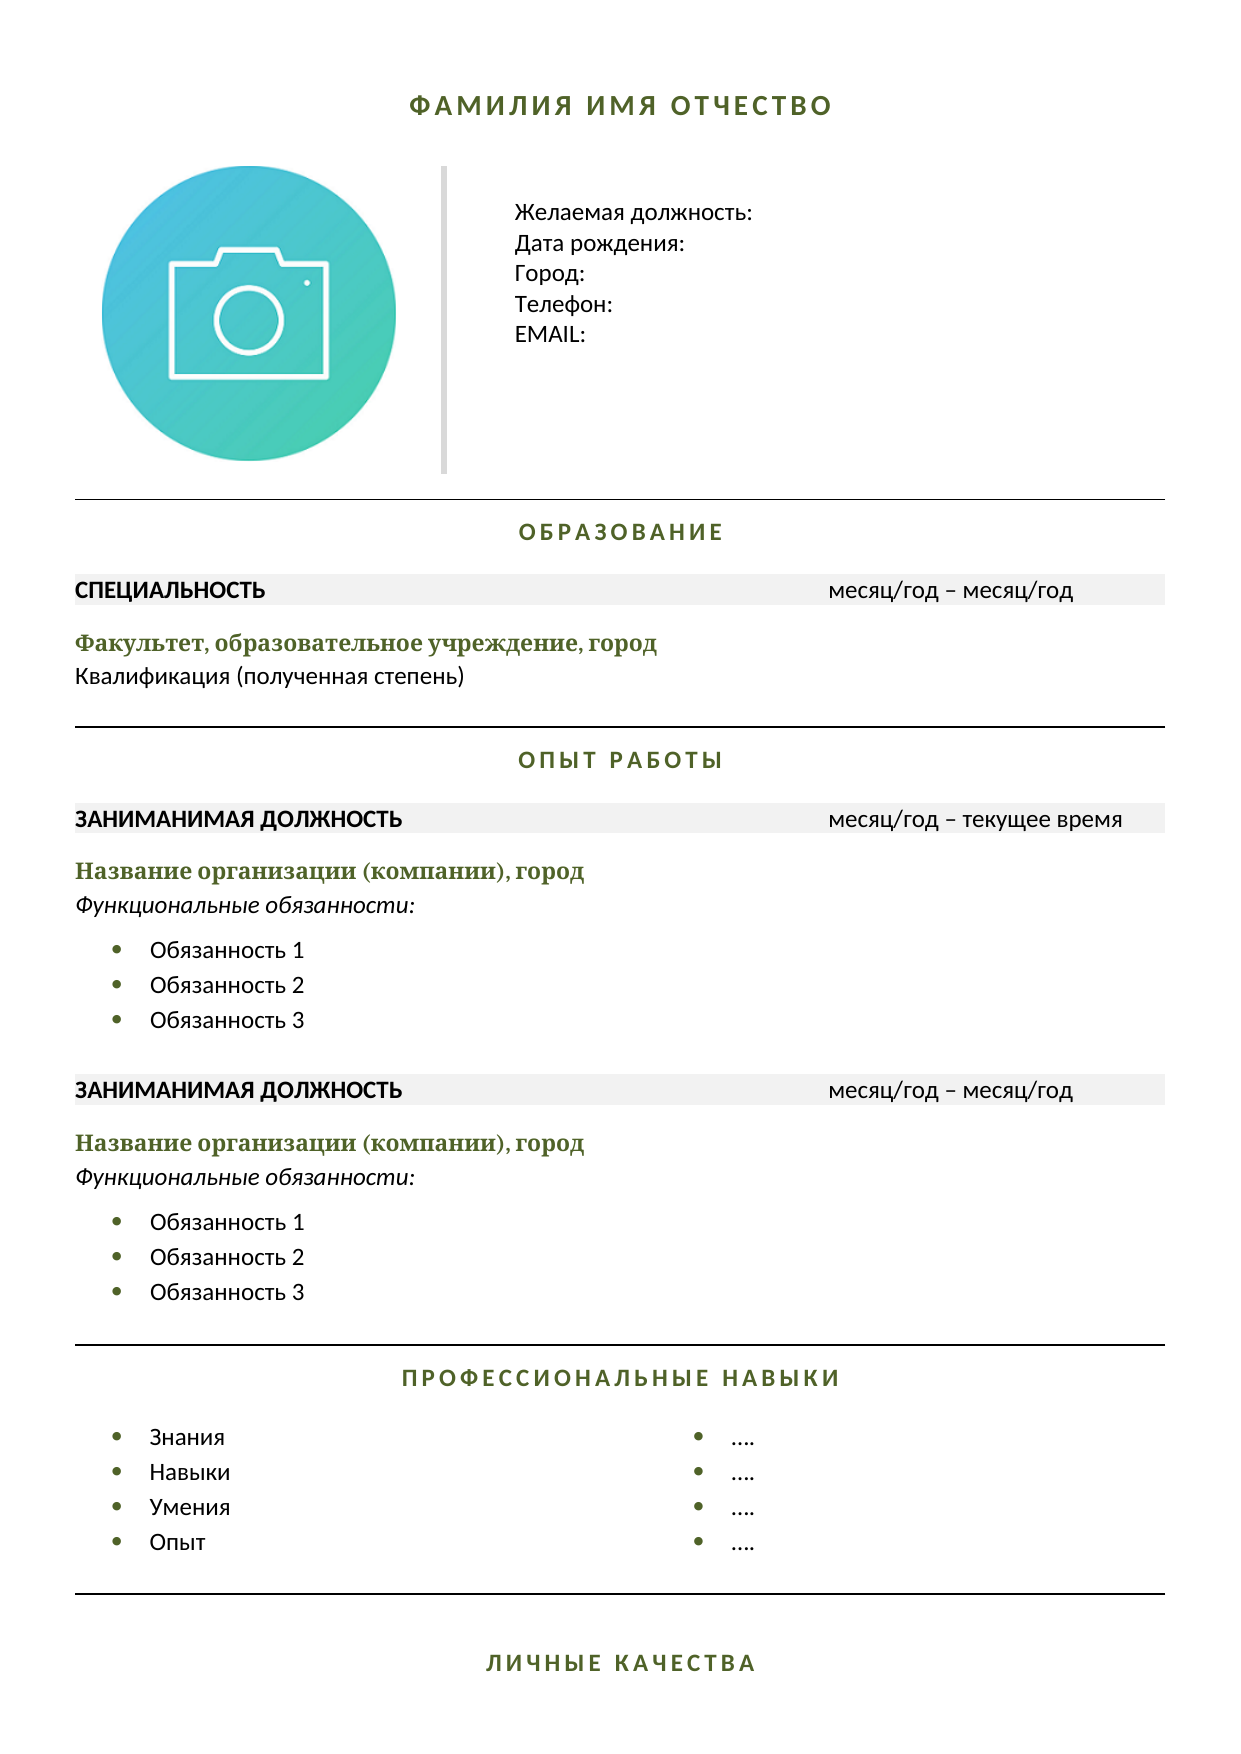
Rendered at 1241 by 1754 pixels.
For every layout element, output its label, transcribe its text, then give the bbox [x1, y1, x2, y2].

text Профессиональные навыки [75, 1362, 1165, 1393]
subtitle Название организации (компании), город [75, 859, 1165, 885]
text Фамилия Имя Отчество [75, 87, 1165, 123]
list Опыт [112, 1526, 583, 1556]
list Знания [112, 1421, 583, 1451]
list …. [694, 1456, 1165, 1486]
table_header [90, 166, 441, 474]
list Обязанность 1 [112, 934, 1165, 965]
list …. [694, 1526, 1165, 1556]
text ОБРАЗОВАНИЕ [75, 516, 1165, 547]
list Умения [112, 1491, 583, 1521]
list Обязанность 2 [112, 969, 1165, 1000]
list …. [694, 1421, 1165, 1451]
list Обязанность 2 [112, 1241, 1165, 1272]
subtitle Факультет, образовательное учреждение, город [75, 630, 1165, 657]
text Опыт РАБОТЫ [75, 744, 1165, 775]
text ЗАНИМАНИМАЯ ДОЛЖНОСТЬ месяц/год – текущее время [75, 803, 1165, 833]
picture [101, 166, 397, 462]
text Функциональные обязанности: [75, 889, 1165, 919]
list Обязанность 3 [112, 1276, 1165, 1307]
list Обязанность 3 [112, 1004, 1165, 1035]
list …. [694, 1491, 1165, 1521]
text ЗАНИМАНИМАЯ ДОЛЖНОСТЬ месяц/год – месяц/год [75, 1074, 1165, 1105]
text Личные качества [75, 1647, 1165, 1677]
list Навыки [112, 1456, 583, 1486]
list Обязанность 1 [112, 1206, 1165, 1237]
text Функциональные обязанности: [75, 1161, 1165, 1191]
text Квалификация (полученная степень) [75, 661, 1165, 691]
subtitle Название организации (компании), город [75, 1130, 1165, 1157]
table_header Желаемая должность: Дата рождения: Город: Телефон: EMAIL: [447, 166, 1211, 474]
text СПЕЦИАЛЬНОСТЬ месяц/год – месяц/год [75, 574, 1165, 605]
